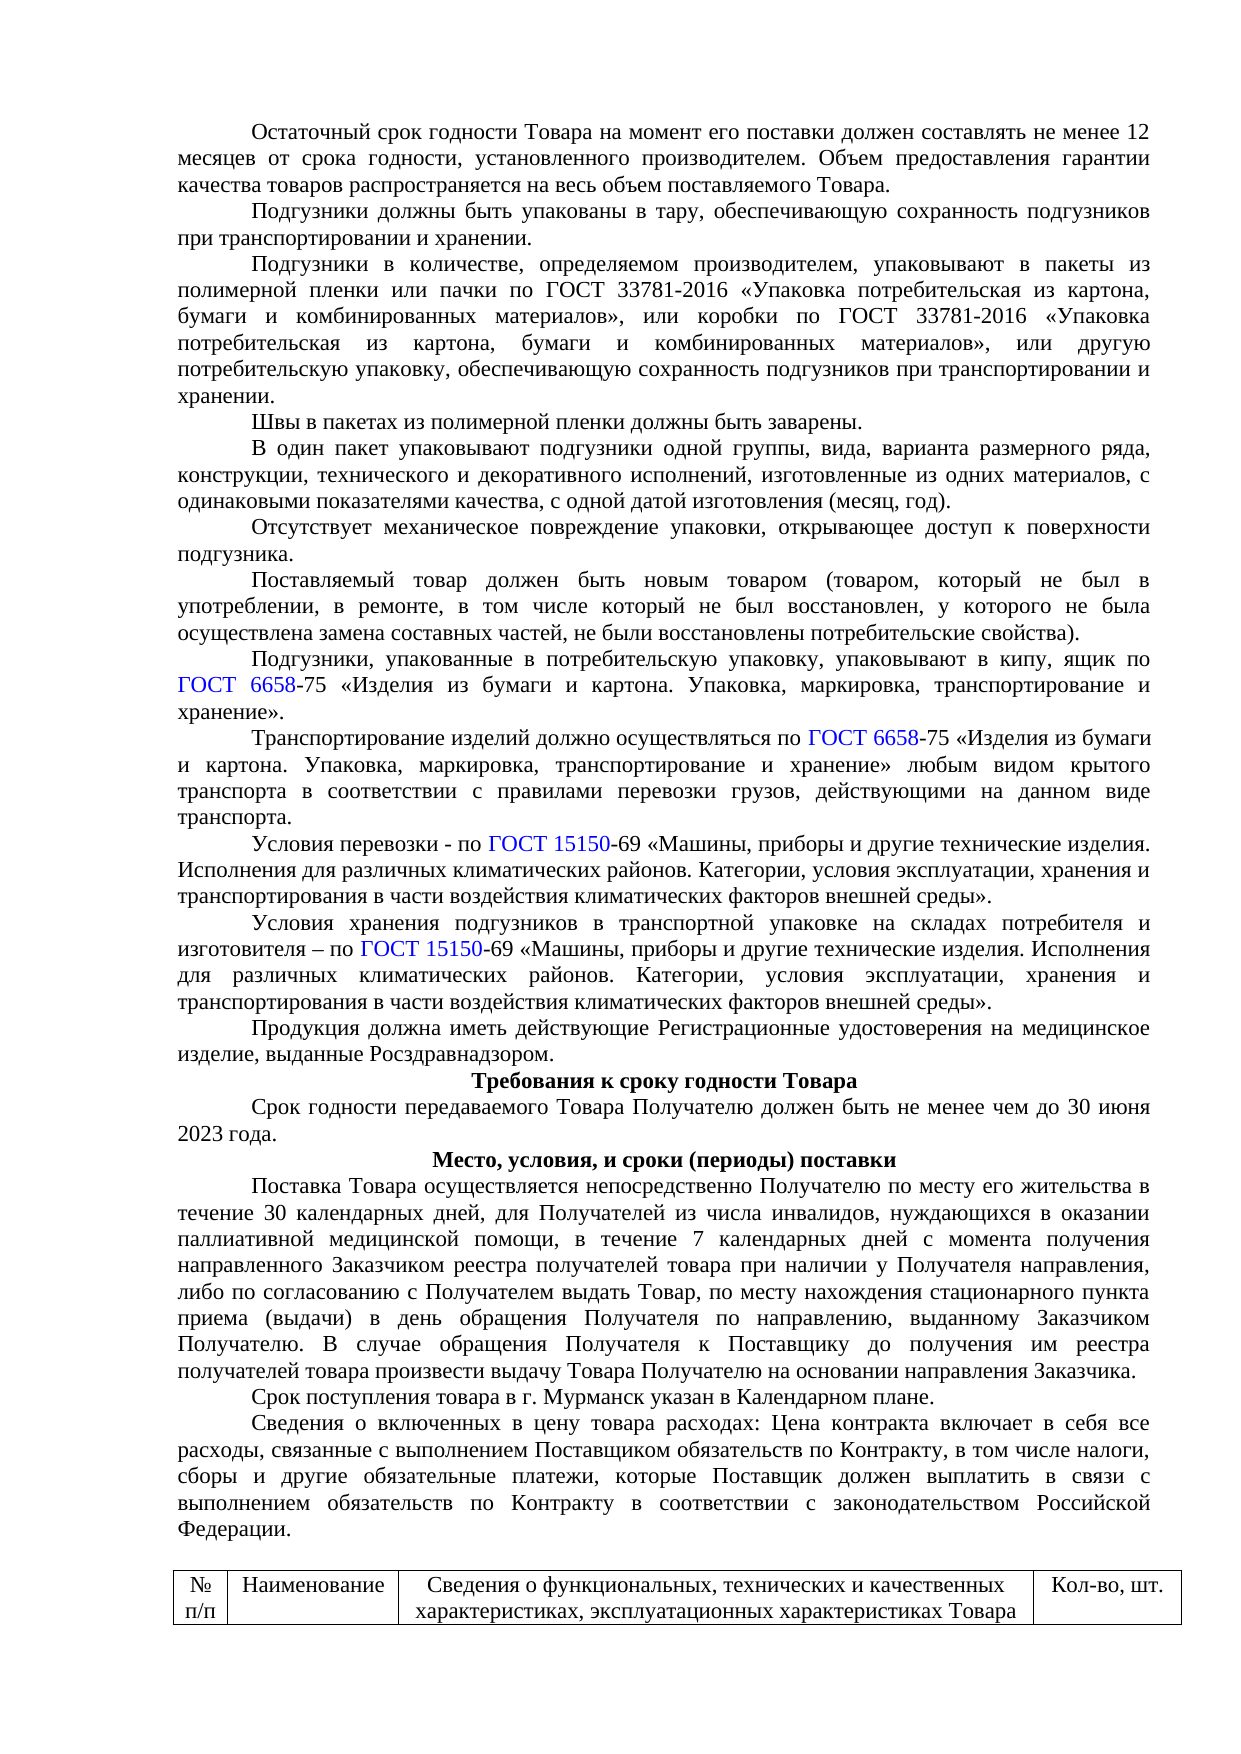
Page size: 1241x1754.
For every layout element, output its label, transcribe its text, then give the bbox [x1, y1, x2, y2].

text Отсутствует механическое повреждение упаковки, открывающее доступ к поверхности подгузника. [177, 513, 1152, 566]
table_header Кол-во, шт. [1034, 1571, 1181, 1624]
text Место, условия, и сроки (периоды) поставки [177, 1146, 1152, 1172]
text Подгузники, упакованные в потребительскую упаковку, упаковывают в кипу, ящик по ГОСТ 6658-75 «Изделия из бумаги и картона. Упаковка, маркировка, транспортирование и хранение». [177, 645, 1152, 724]
text Остаточный срок годности Товара на момент его поставки должен составлять не менее 12 месяцев от срока годности, установленного производителем. Объем предоставления гарантии качества товаров распространяется на весь объем поставляемого Товара. [177, 118, 1152, 197]
text Продукция должна иметь действующие Регистрационные удостоверения на медицинское изделие, выданные Росздравнадзором. [177, 1014, 1152, 1067]
text Срок годности передаваемого Товара Получателю должен быть не менее чем до 30 июня 2023 года. [177, 1093, 1152, 1146]
text Транспортирование изделий должно осуществляться по ГОСТ 6658-75 «Изделия из бумаги и картона. Упаковка, маркировка, транспортирование и хранение» любым видом крытого транспорта в соответствии с правилами перевозки грузов, действующими на данном виде транспорта. [177, 724, 1152, 830]
table_header Наименование [228, 1571, 398, 1624]
text Подгузники в количестве, определяемом производителем, упаковывают в пакеты из полимерной пленки или пачки по ГОСТ 33781-2016 «Упаковка потребительская из картона, бумаги и комбинированных материалов», или коробки по ГОСТ 33781-2016 «Упаковка потребительская из картона, бумаги и комбинированных материалов», или другую потребительскую упаковку, обеспечивающую сохранность подгузников при транспортировании и хранении. [177, 250, 1152, 408]
text Условия хранения подгузников в транспортной упаковке на складах потребителя и изготовителя – по ГОСТ 15150-69 «Машины, приборы и другие технические изделия. Исполнения для различных климатических районов. Категории, условия эксплуатации, хранения и транспортирования в части воздействия климатических факторов внешней среды». [177, 909, 1152, 1014]
text Требования к сроку годности Товара [177, 1067, 1152, 1093]
table_header № п/п [174, 1571, 227, 1624]
text Швы в пакетах из полимерной пленки должны быть заварены. [177, 408, 1152, 434]
text Подгузники должны быть упакованы в тару, обеспечивающую сохранность подгузников при транспортировании и хранении. [177, 197, 1152, 250]
text Поставка Товара осуществляется непосредственно Получателю по месту его жительства в течение 30 календарных дней, для Получателей из числа инвалидов, нуждающихся в оказании паллиативной медицинской помощи, в течение 7 календарных дней с момента получения направленного Заказчиком реестра получателей товара при наличии у Получателя направления, либо по согласованию с Получателем выдать Товар, по месту нахождения стационарного пункта приема (выдачи) в день обращения Получателя по направлению, выданному Заказчиком Получателю. В случае обращения Получателя к Поставщику до получения им реестра получателей товара произвести выдачу Товара Получателю на основании направления Заказчика. [177, 1172, 1152, 1383]
text В один пакет упаковывают подгузники одной группы, вида, варианта размерного ряда, конструкции, технического и декоративного исполнений, изготовленные из одних материалов, с одинаковыми показателями качества, с одной датой изготовления (месяц, год). [177, 434, 1152, 513]
text Поставляемый товар должен быть новым товаром (товаром, который не был в употреблении, в ремонте, в том числе который не был восстановлен, у которого не была осуществлена замена составных частей, не были восстановлены потребительские свойства). [177, 566, 1152, 645]
text Срок поступления товара в г. Мурманск указан в Календарном плане. [177, 1383, 1152, 1409]
text Сведения о включенных в цену товара расходах: Цена контракта включает в себя все расходы, связанные с выполнением Поставщиком обязательств по Контракту, в том числе налоги, сборы и другие обязательные платежи, которые Поставщик должен выплатить в связи с выполнением обязательств по Контракту в соответствии с законодательством Российской Федерации. [177, 1409, 1152, 1541]
text Условия перевозки - по ГОСТ 15150-69 «Машины, приборы и другие технические изделия. Исполнения для различных климатических районов. Категории, условия эксплуатации, хранения и транспортирования в части воздействия климатических факторов внешней среды». [177, 830, 1152, 909]
table_header Сведения о функциональных, технических и качественных характеристиках, эксплуатационных характеристиках Товара [399, 1571, 1033, 1624]
